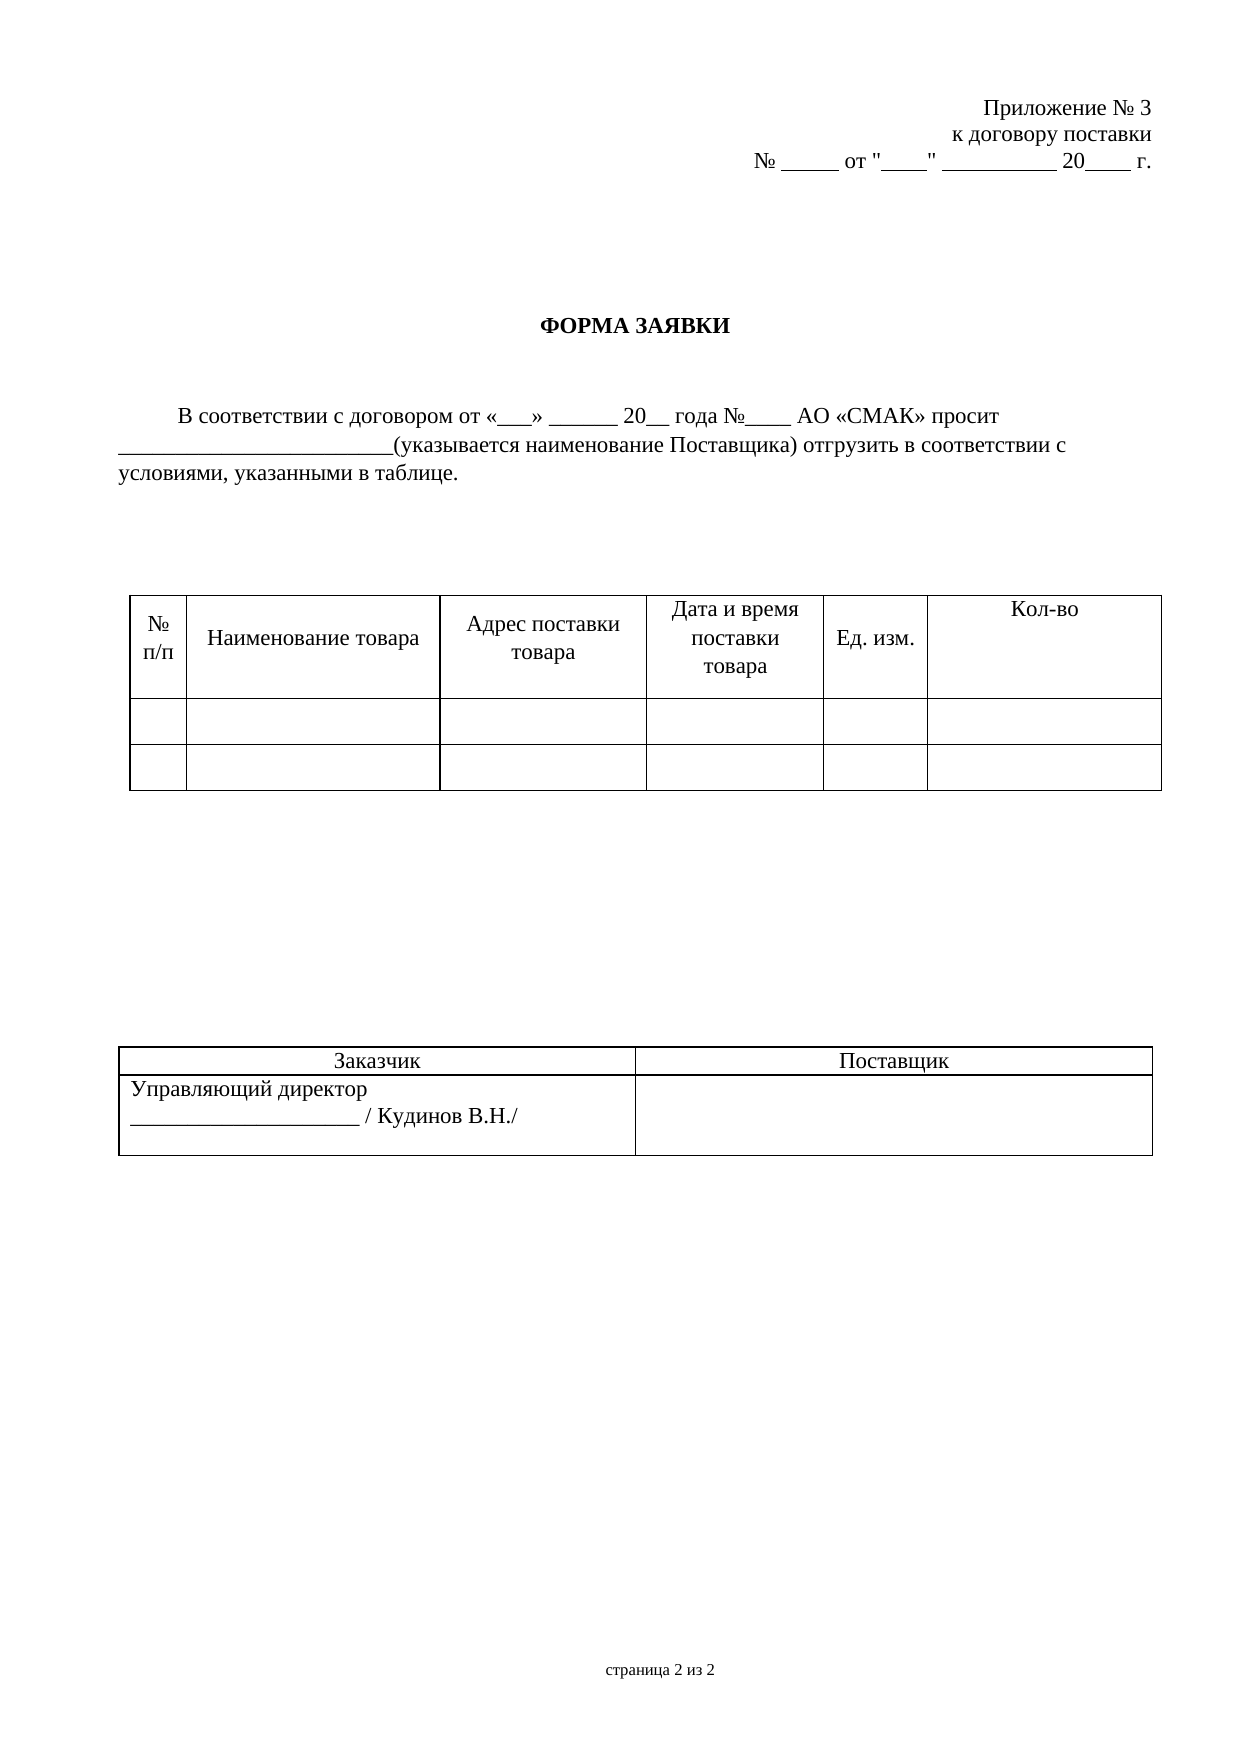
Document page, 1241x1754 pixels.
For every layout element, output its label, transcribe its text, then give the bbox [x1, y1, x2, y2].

table_cell [441, 745, 646, 790]
table_cell [131, 699, 186, 744]
table_cell [928, 745, 1161, 790]
table_header Поставщик [636, 1048, 1152, 1074]
table_header Заказчик [120, 1048, 635, 1074]
table_cell [824, 699, 927, 744]
table_header Наименование товара [187, 596, 439, 697]
table_header Ед. изм. [824, 596, 927, 697]
table_cell [187, 745, 439, 790]
table_cell [824, 745, 927, 790]
table_cell [131, 745, 186, 790]
table_header № п/п [131, 596, 186, 697]
table_header Кол-во [928, 596, 1161, 697]
table_header Дата и время поставки товара [647, 596, 823, 697]
table_cell [636, 1076, 1152, 1154]
text В соответствии с договором от «___» ______ 20__ года №____ АО «СМАК» просит ________________________(указывается наименование Поставщика) отгрузить в соответствии с условиями, указанными в таблице. [118, 402, 1152, 486]
table_cell [647, 699, 823, 744]
table_cell [928, 699, 1161, 744]
table_cell [441, 699, 646, 744]
table_header Адрес поставки товара [441, 596, 646, 697]
text ФОРМА ЗАЯВКИ [118, 312, 1152, 338]
table_cell Управляющий директор ____________________ / Кудинов В.Н./ [120, 1076, 635, 1154]
text Приложение № 3 к договору поставки № от " " 20 г. [118, 94, 1152, 173]
table_cell [647, 745, 823, 790]
table_cell [187, 699, 439, 744]
